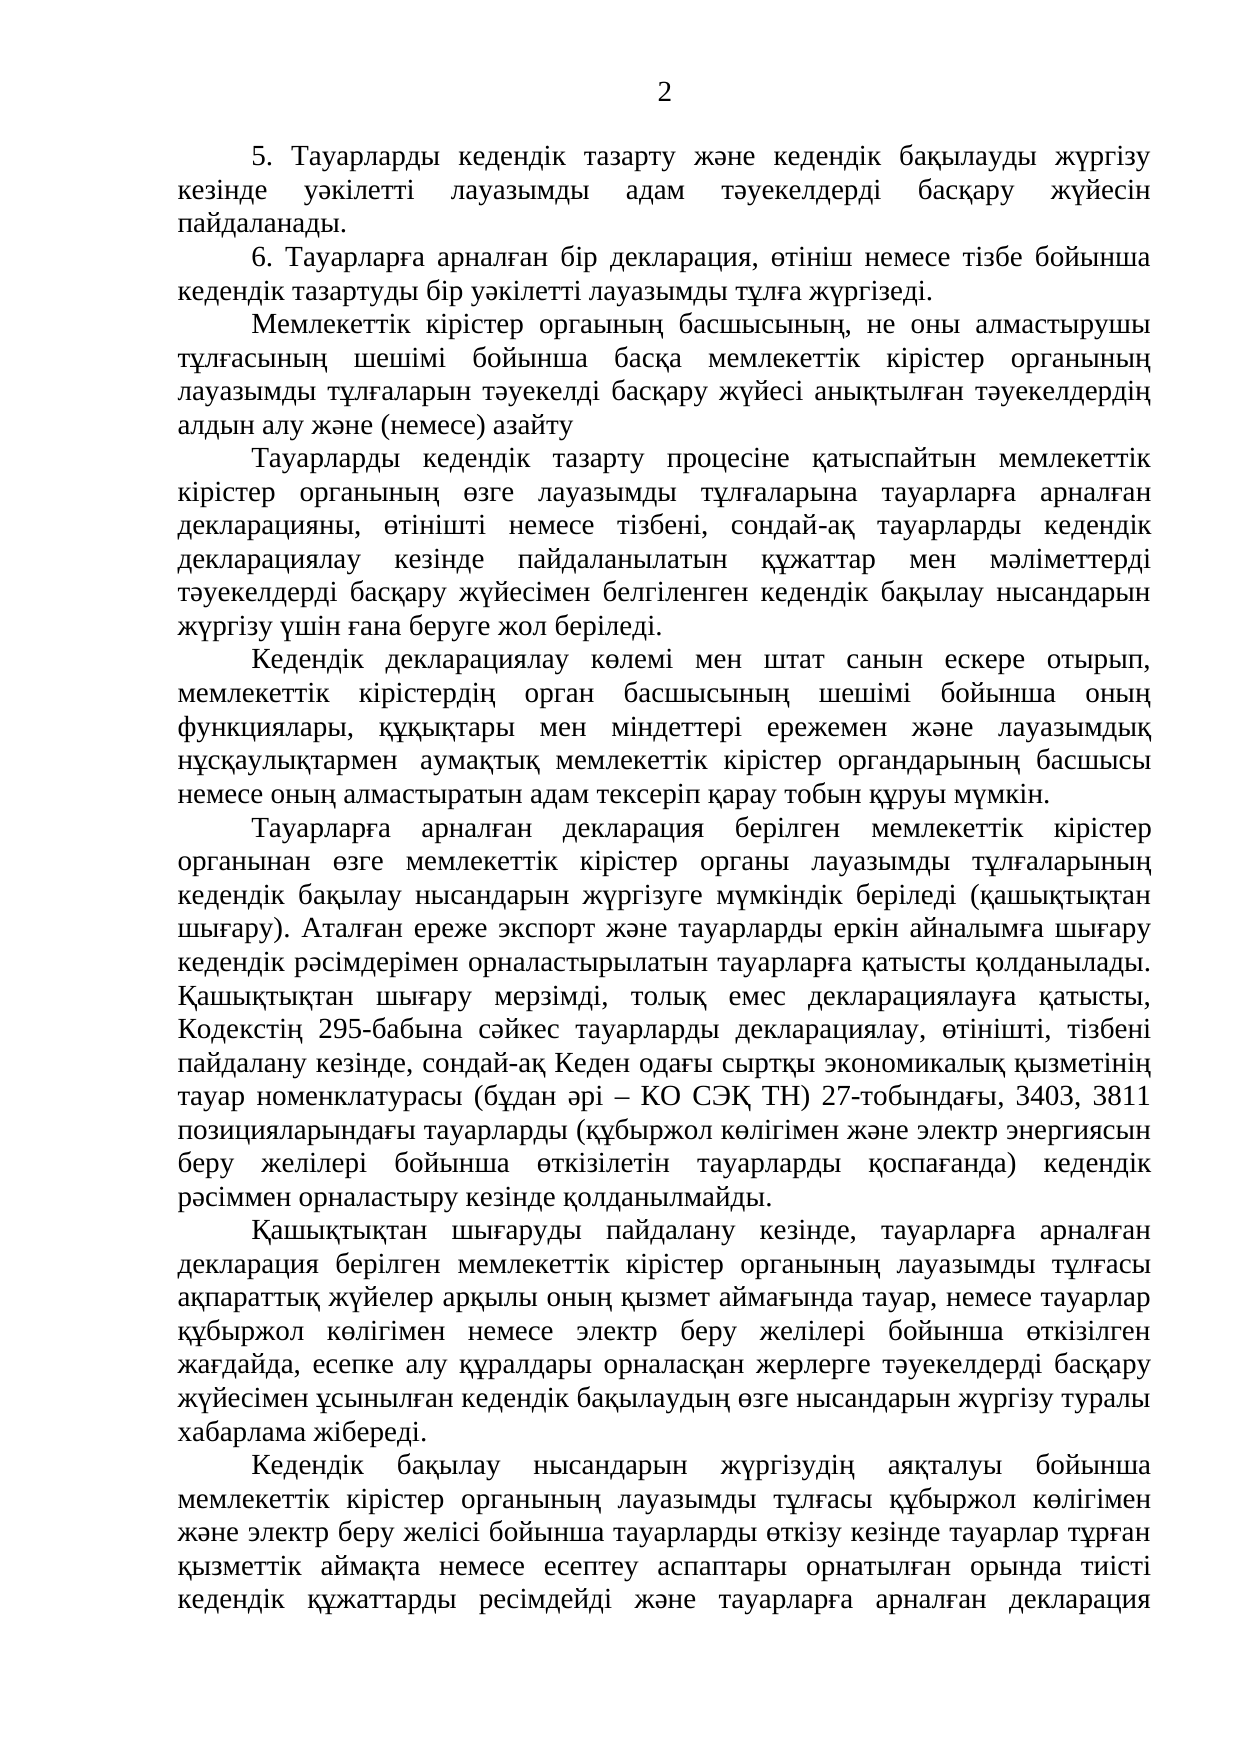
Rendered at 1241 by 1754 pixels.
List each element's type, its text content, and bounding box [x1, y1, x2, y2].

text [177, 1447, 1152, 1615]
text Мемлекеттік кірістер оргаының басшысының, не оны алмастырушы тұлғасының шешімі бойынша басқа мемлекеттік кірістер органының лауазымды тұлғаларын тәуекелді басқару жүйесі анықтылған тәуекелдердің алдын алу және (немесе) азайту [177, 306, 1152, 440]
text Тауарларға арналған декларация берілген мемлекеттік кірістер органынан өзге мемлекеттік кірістер органы лауазымды тұлғаларының кедендік бақылау нысандарын жүргізуге мүмкіндік беріледі (қашықтықтан шығару). Аталған ереже экспорт және тауарларды еркін айналымға шығару кедендік рәсімдерімен орналастырылатын тауарларға қатысты қолданылады. Қашықтықтан шығару мерзімді, толық емес декларациялауға қатысты, Кодекстің 295-бабына сәйкес тауарларды декларациялау, өтінішті, тізбені пайдалану кезінде, сондай-ақ Кеден одағы сыртқы экономикалық қызметінің тауар номенклатурасы (бұдан әрі – КО СЭҚ ТН) 27-тобындағы, 3403, 3811 позицияларындағы тауарларды (құбыржол көлігімен және электр энергиясын беру желілері бойынша өткізілетін тауарларды қоспағанда) кедендік рәсіммен орналастыру кезінде қолданылмайды. [177, 810, 1152, 1212]
text 5. Тауарларды кедендік тазарту және кедендік бақылауды жүргізу кезінде уәкілетті лауазымды адам тәуекелдерді басқару жүйесін пайдаланады. [177, 138, 1152, 239]
text Кедендік декларациялау көлемі мен штат санын ескере отырып, мемлекеттік кірістердің орган басшысының шешімі бойынша оның функциялары, құқықтары мен міндеттері ережемен және лауазымдық нұсқаулықтармен аумақтық мемлекеттік кірістер органдарының басшысы немесе оның алмастыратын адам тексеріп қарау тобын құруы мүмкін. [177, 642, 1152, 810]
text Тауарларды кедендік тазарту процесіне қатыспайтын мемлекеттік кірістер органының өзге лауазымды тұлғаларына тауарларға арналған декларацияны, өтінішті немесе тізбені, сондай-ақ тауарларды кедендік декларациялау кезінде пайдаланылатын құжаттар мен мәліметтерді тәуекелдерді басқару жүйесімен белгіленген кедендік бақылау нысандарын жүргізу үшін ғана беруге жол беріледі. [177, 440, 1152, 642]
text Қашықтықтан шығаруды пайдалану кезінде, тауарларға арналған декларация берілген мемлекеттік кірістер органының лауазымды тұлғасы ақпараттық жүйелер арқылы оның қызмет аймағында тауар, немесе тауарлар құбыржол көлігімен немесе электр беру желілері бойынша өткізілген жағдайда, есепке алу құралдары орналасқан жерлерге тәуекелдерді басқару жүйесімен ұсынылған кедендік бақылаудың өзге нысандарын жүргізу туралы хабарлама жібереді. [177, 1212, 1152, 1447]
text 6. Тауарларға арналған бір декларация, өтініш немесе тізбе бойынша кедендік тазартуды бір уәкілетті лауазымды тұлға жүргізеді. [177, 239, 1152, 306]
